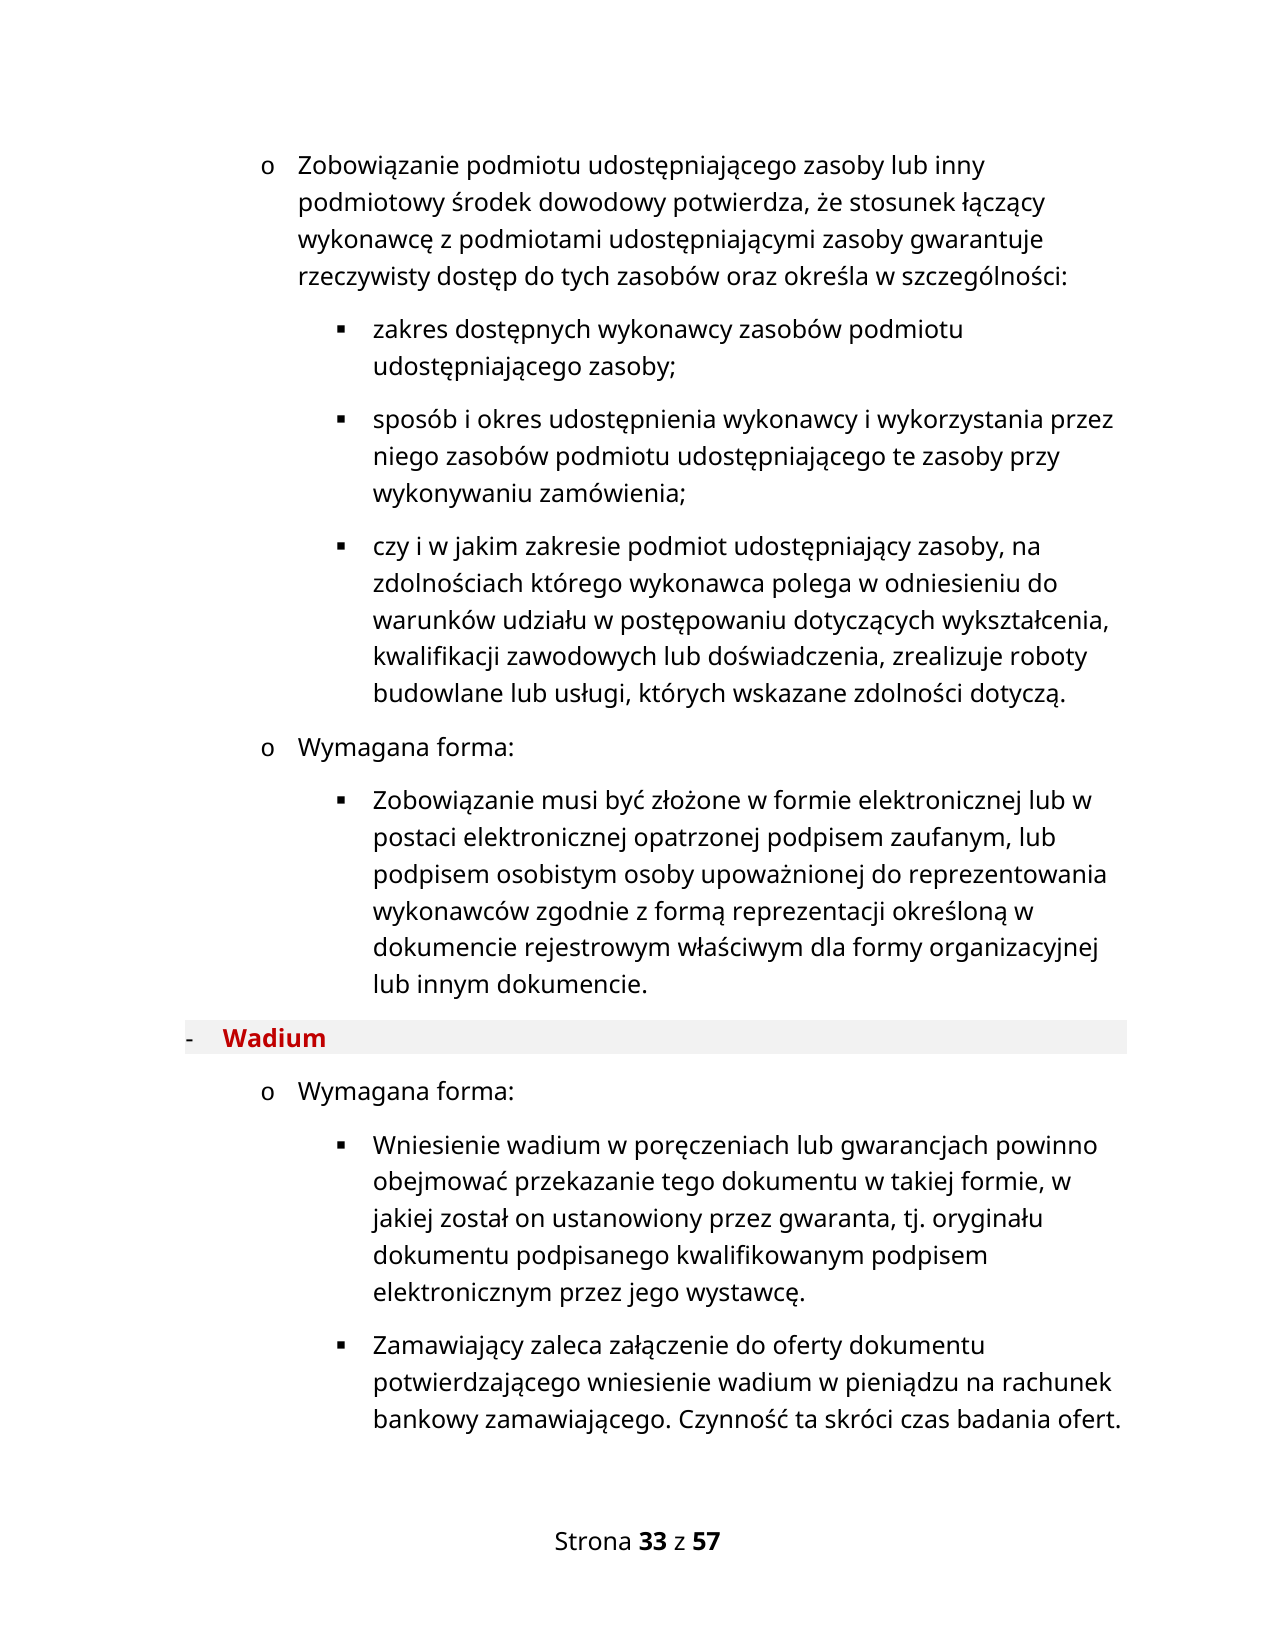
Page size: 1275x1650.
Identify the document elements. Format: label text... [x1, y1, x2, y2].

list Wniesienie wadium w poręczeniach lub gwarancjach powinno obejmować przekazanie tego dokumentu w takiej formie, w jakiej został on ustanowiony przez gwaranta, tj. oryginału dokumentu podpisanego kwalifikowanym podpisem elektronicznym przez jego wystawcę. [335, 1127, 1127, 1308]
list Zamawiający zaleca załączenie do oferty dokumentu potwierdzającego wniesienie wadium w pieniądzu na rachunek bankowy zamawiającego. Czynność ta skróci czas badania ofert. [335, 1328, 1127, 1435]
list Wadium [185, 1020, 1127, 1054]
list sposób i okres udostępnienia wykonawcy i wykorzystania przez niego zasobów podmiotu udostępniającego te zasoby przy wykonywaniu zamówienia; [335, 402, 1127, 509]
list Wymagana forma: [260, 1074, 1127, 1108]
list Zobowiązanie musi być złożone w formie elektronicznej lub w postaci elektronicznej opatrzonej podpisem zaufanym, lub podpisem osobistym osoby upoważnionej do reprezentowania wykonawców zgodnie z formą reprezentacji określoną w dokumencie rejestrowym właściwym dla formy organizacyjnej lub innym dokumencie. [335, 783, 1127, 1001]
list czy i w jakim zakresie podmiot udostępniający zasoby, na zdolnościach którego wykonawca polega w odniesieniu do warunków udziału w postępowaniu dotyczących wykształcenia, kwalifikacji zawodowych lub doświadczenia, zrealizuje roboty budowlane lub usługi, których wskazane zdolności dotyczą. [335, 529, 1127, 710]
list Zobowiązanie podmiotu udostępniającego zasoby lub inny podmiotowy środek dowodowy potwierdza, że stosunek łączący wykonawcę z podmiotami udostępniającymi zasoby gwarantuje rzeczywisty dostęp do tych zasobów oraz określa w szczególności: [260, 148, 1127, 292]
list zakres dostępnych wykonawcy zasobów podmiotu udostępniającego zasoby; [335, 312, 1127, 382]
list Wymagana forma: [260, 729, 1127, 763]
